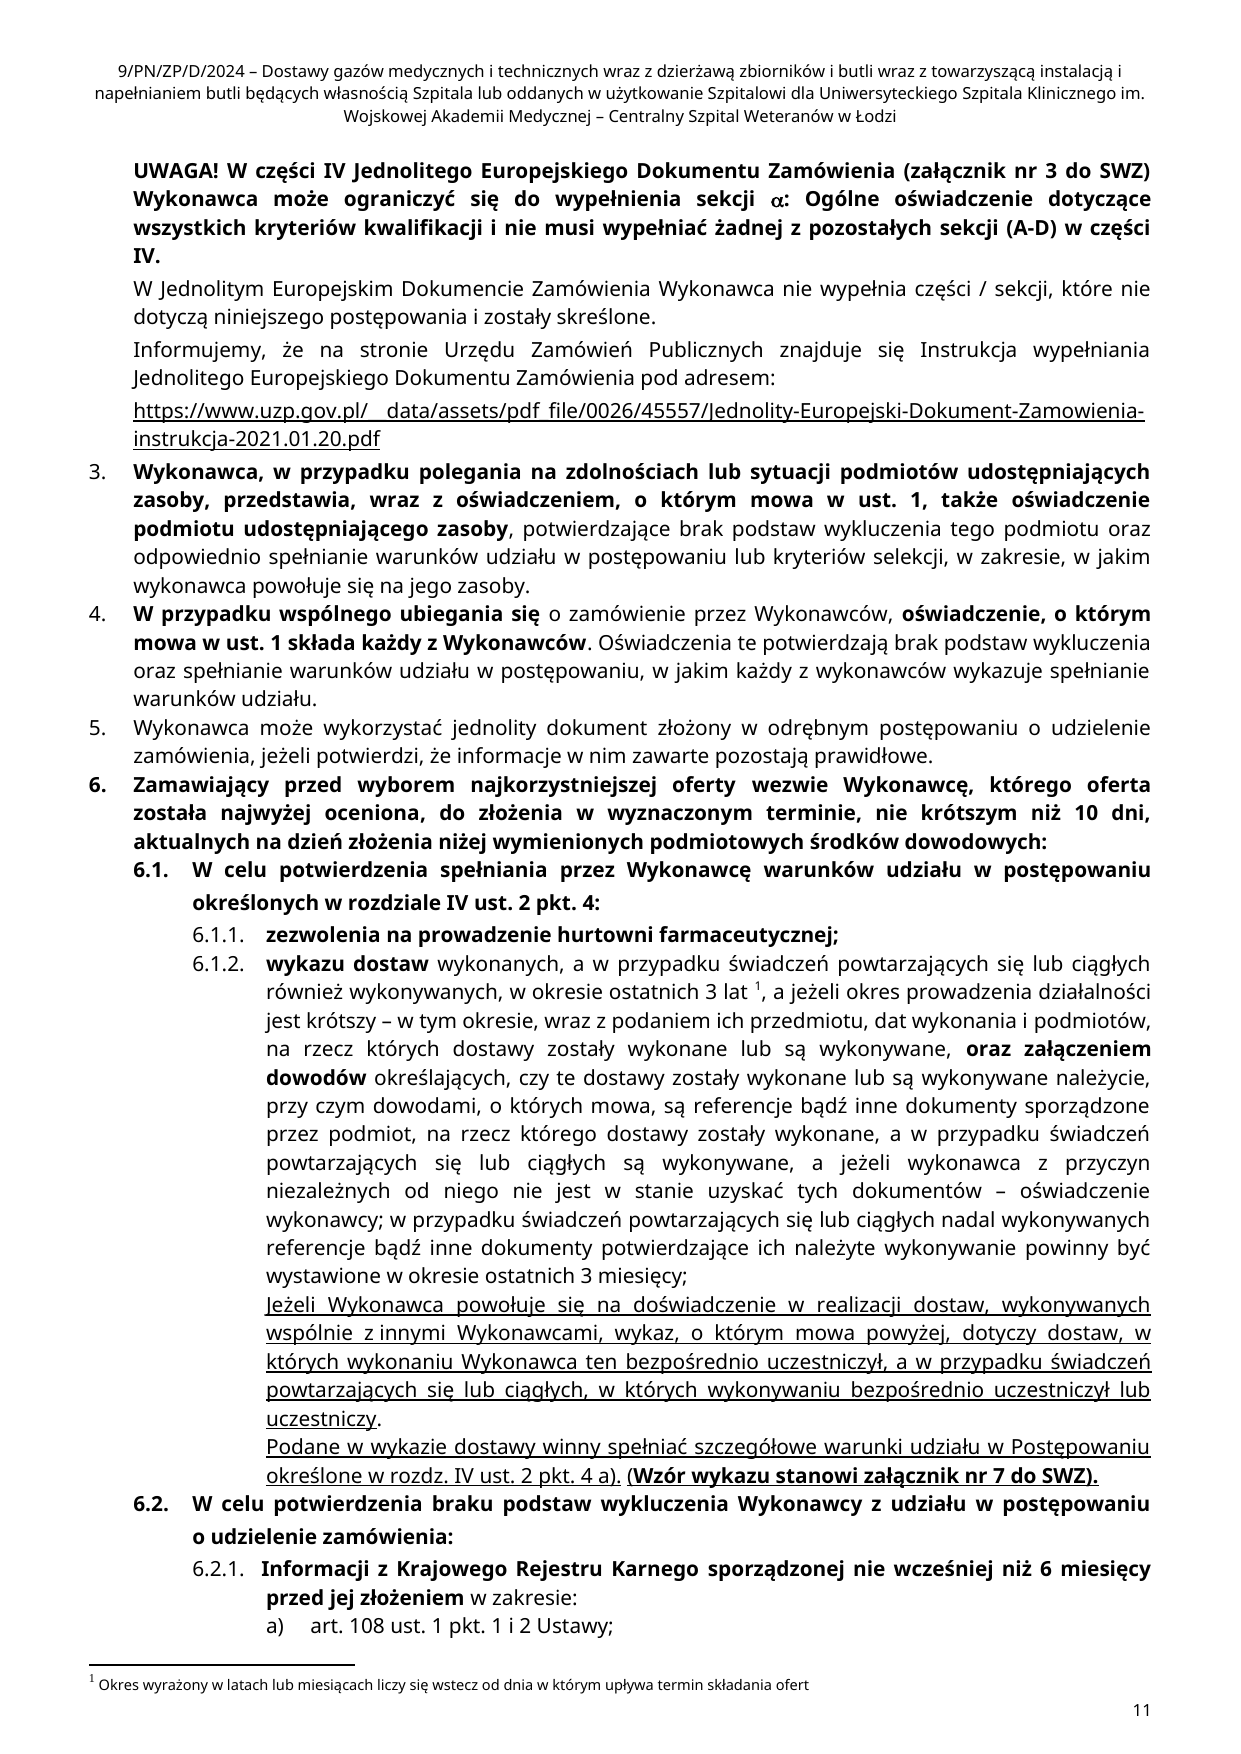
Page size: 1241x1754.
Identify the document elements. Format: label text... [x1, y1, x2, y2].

list Wykonawca może wykorzystać jednolity dokument złożony w odrębnym postępowaniu o udzielenie zamówienia, jeżeli potwierdzi, że informacje w nim zawarte pozostają prawidłowe. [89, 713, 1152, 770]
list 6.2. W celu potwierdzenia braku podstaw wykluczenia Wykonawcy z udziału w postępowaniu o udzielenie zamówienia: [133, 1489, 1152, 1550]
list W przypadku wspólnego ubiegania się o zamówienie przez Wykonawców, oświadczenie, o którym mowa w ust. 1 składa każdy z Wykonawców. Oświadczenia te potwierdzają brak podstaw wykluczenia oraz spełnianie warunków udziału w postępowaniu, w jakim każdy z wykonawców wykazuje spełnianie warunków udziału. [89, 599, 1152, 713]
list 6.1.1. zezwolenia na prowadzenie hurtowni farmaceutycznej; [192, 920, 1152, 949]
list Podane w wykazie dostawy winny spełniać szczegółowe warunki udziału w Postępowaniu określone w rozdz. IV ust. 2 pkt. 4 a). (Wzór wykazu stanowi załącznik nr 7 do SWZ). [266, 1432, 1152, 1489]
list Jeżeli Wykonawca powołuje się na doświadczenie w realizacji dostaw, wykonywanych wspólnie z innymi Wykonawcami, wykaz, o którym mowa powyżej, dotyczy dostaw, w których wykonaniu Wykonawca ten bezpośrednio uczestniczył, a w przypadku świadczeń powtarzających się lub ciągłych, w których wykonywaniu bezpośrednio uczestniczył lub uczestniczy. [266, 1373, 1152, 1432]
list 6.1. W celu potwierdzenia spełniania przez Wykonawcę warunków udziału w postępowaniu określonych w rozdziale IV ust. 2 pkt. 4: [133, 855, 1152, 916]
text 6.2.1. Informacji z Krajowego Rejestru Karnego sporządzonej nie wcześniej niż 6 miesięcy przed jej złożeniem w zakresie: [192, 1554, 1152, 1611]
list Zamawiający przed wyborem najkorzystniejszej oferty wezwie Wykonawcę, którego oferta została najwyżej oceniona, do złożenia w wyznaczonym terminie, nie krótszym niż 10 dni, aktualnych na dzień złożenia niżej wymienionych podmiotowych środków dowodowych: [89, 770, 1152, 855]
text Informujemy, że na stronie Urzędu Zamówień Publicznych znajduje się Instrukcja wypełniania Jednolitego Europejskiego Dokumentu Zamówienia pod adresem: [133, 335, 1152, 392]
list Jeżeli Wykonawca powołuje się na doświadczenie w realizacji dostaw, wykonywanych wspólnie z innymi Wykonawcami, wykaz, o którym mowa powyżej, dotyczy dostaw, w których wykonaniu Wykonawca ten bezpośrednio uczestniczył, a w przypadku świadczeń powtarzających się lub ciągłych, w których wykonywaniu bezpośrednio uczestniczył lub uczestniczy. [266, 1290, 1152, 1371]
text UWAGA! W części IV Jednolitego Europejskiego Dokumentu Zamówienia (załącznik nr 3 do SWZ) Wykonawca może ograniczyć się do wypełnienia sekcji : Ogólne oświadczenie dotyczące wszystkich kryteriów kwalifikacji i nie musi wypełniać żadnej z pozostałych sekcji (A-D) w części IV. [133, 156, 1152, 270]
list art. 108 ust. 1 pkt. 1 i 2 Ustawy; [266, 1611, 1152, 1640]
text https://www.uzp.gov.pl/__data/assets/pdf_file/0026/45557/Jednolity-Europejski-Dokument-Zamowienia-instrukcja-2021.01.20.pdf [133, 396, 1152, 453]
list Wykonawca, w przypadku polegania na zdolnościach lub sytuacji podmiotów udostępniających zasoby, przedstawia, wraz z oświadczeniem, o którym mowa w ust. 1, także oświadczenie podmiotu udostępniającego zasoby, potwierdzające brak podstaw wykluczenia tego podmiotu oraz odpowiednio spełnianie warunków udziału w postępowaniu lub kryteriów selekcji, w zakresie, w jakim wykonawca powołuje się na jego zasoby. [89, 457, 1152, 599]
text W Jednolitym Europejskim Dokumencie Zamówienia Wykonawca nie wypełnia części / sekcji, które nie dotyczą niniejszego postępowania i zostały skreślone. [133, 274, 1152, 331]
list 6.1.2. wykazu dostaw wykonanych, a w przypadku świadczeń powtarzających się lub ciągłych również wykonywanych, w okresie ostatnich 3 lat , a jeżeli okres prowadzenia działalności jest krótszy – w tym okresie, wraz z podaniem ich przedmiotu, dat wykonania i podmiotów, na rzecz których dostawy zostały wykonane lub są wykonywane, oraz załączeniem dowodów określających, czy te dostawy zostały wykonane lub są wykonywane należycie, przy czym dowodami, o których mowa, są referencje bądź inne dokumenty sporządzone przez podmiot, na rzecz którego dostawy zostały wykonane, a w przypadku świadczeń powtarzających się lub ciągłych są wykonywane, a jeżeli wykonawca z przyczyn niezależnych od niego nie jest w stanie uzyskać tych dokumentów – oświadczenie wykonawcy; w przypadku świadczeń powtarzających się lub ciągłych nadal wykonywanych referencje bądź inne dokumenty potwierdzające ich należyte wykonywanie powinny być wystawione w okresie ostatnich 3 miesięcy; [192, 949, 1152, 1290]
